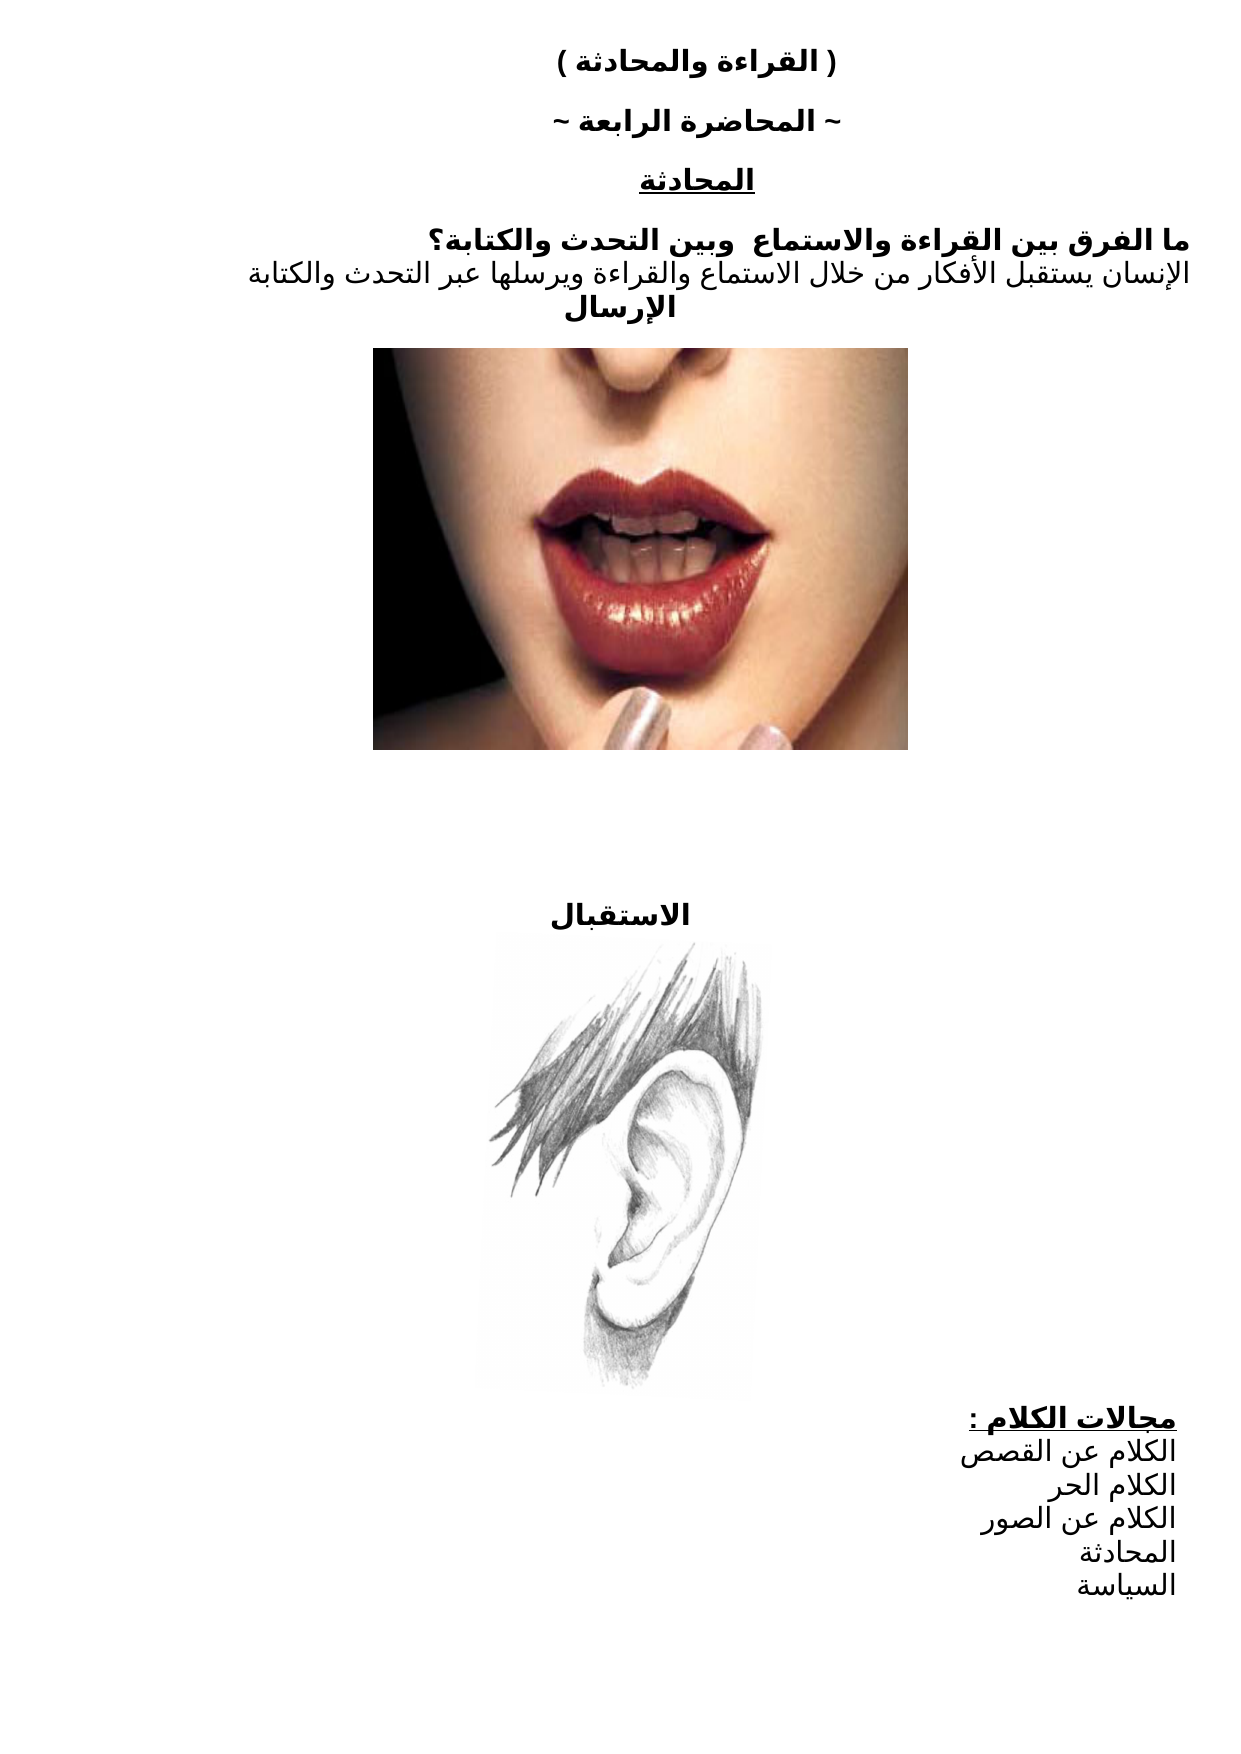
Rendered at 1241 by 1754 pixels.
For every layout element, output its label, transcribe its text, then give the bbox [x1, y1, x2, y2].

text الكلام عن الصور [187, 1501, 1177, 1535]
picture [475, 932, 771, 1400]
text مجالات الكلام : [187, 1401, 1177, 1434]
text الإرسال [187, 289, 1053, 323]
text ~ المحاضرة الرابعة ~ [187, 104, 1206, 137]
text الإنسان يستقبل الأفكار من خلال الاستماع والقراءة ويرسلها عبر التحدث والكتابة [187, 256, 1192, 289]
text الكلام الحر [187, 1468, 1177, 1501]
text ( القراءة والمحادثة ) [187, 44, 1206, 78]
text المحادثة [187, 1535, 1177, 1568]
text الكلام عن القصص [187, 1434, 1177, 1468]
text السياسة [187, 1568, 1177, 1602]
text المحادثة [187, 163, 1206, 197]
picture [373, 348, 908, 750]
text الاستقبال [187, 898, 1053, 932]
text ما الفرق بين القراءة والاستماع وبين التحدث والكتابة؟ [187, 222, 1192, 256]
